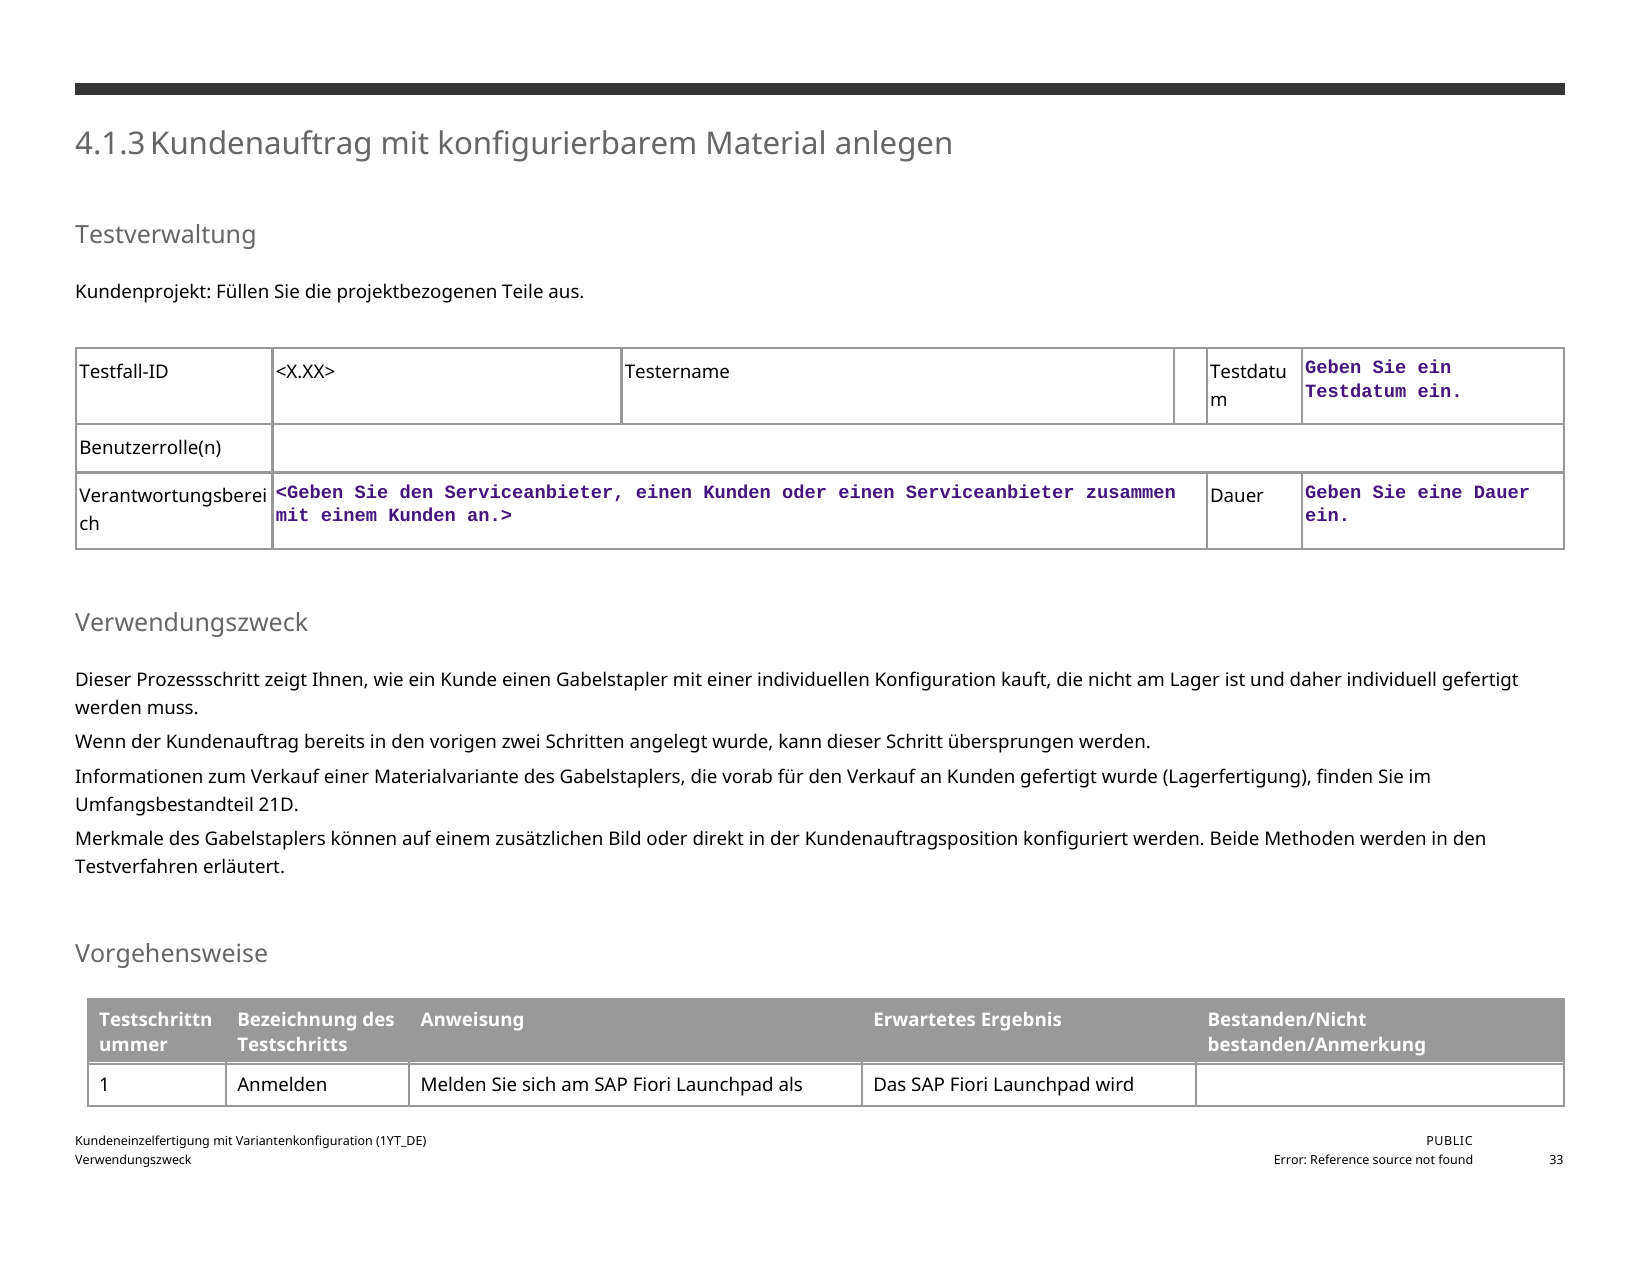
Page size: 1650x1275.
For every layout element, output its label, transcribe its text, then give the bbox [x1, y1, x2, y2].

text Wenn der Kundenauftrag bereits in den vorigen zwei Schritten angelegt wurde, kann dieser Schritt übersprungen werden. [75, 729, 1565, 754]
table_cell Verantwortungsbereich [77, 474, 271, 548]
table_header Testfall-ID [77, 349, 271, 423]
text Merkmale des Gabelstaplers können auf einem zusätzlichen Bild oder direkt in der Kundenauftragsposition konfiguriert werden. Beide Methoden werden in den Testverfahren erläutert. [75, 825, 1565, 879]
table_cell Benutzerrolle(n) [77, 425, 271, 471]
table_cell Geben Sie eine Dauer ein. [1303, 474, 1563, 548]
title Vorgehensweise [75, 939, 1565, 969]
text Informationen zum Verkauf einer Materialvariante des Gabelstaplers, die vorab für den Verkauf an Kunden gefertigt wurde (Lagerfertigung), finden Sie im Umfangsbestandteil 21D. [75, 763, 1565, 816]
text Kundenprojekt: Füllen Sie die projektbezogenen Teile aus. [75, 278, 1565, 304]
table_header Bestanden/Nicht bestanden/Anmerkung [1197, 1000, 1563, 1062]
text Dieser Prozessschritt zeigt Ihnen, wie ein Kunde einen Gabelstapler mit einer individuellen Konfiguration kauft, die nicht am Lager ist und daher individuell gefertigt werden muss. [75, 666, 1565, 720]
table_header Bezeichnung des Testschritts [227, 1000, 408, 1062]
table_cell Das SAP Fiori Launchpad wird angezeigt. [863, 1065, 1195, 1105]
table_header Geben Sie ein Testdatum ein. [1303, 349, 1563, 423]
table_cell Anmelden [227, 1065, 408, 1105]
table_cell Dauer [1208, 474, 1301, 548]
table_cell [410, 1065, 861, 1105]
title Testverwaltung [75, 220, 1565, 249]
table_cell <Geben Sie den Serviceanbieter, einen Kunden oder einen Serviceanbieter zusammen mit einem Kunden an.> [274, 474, 1206, 548]
table_header Anweisung [410, 1000, 861, 1062]
table_cell [1197, 1065, 1563, 1105]
table_cell 1 [89, 1065, 225, 1105]
table_header Erwartetes Ergebnis [863, 1000, 1195, 1062]
table_cell [274, 425, 1563, 471]
table_header Testername [623, 349, 1173, 423]
table_header Testschrittnummer [89, 1000, 225, 1062]
subtitle Kundenauftrag mit konfigurierbarem Material anlegen [75, 124, 1565, 162]
table_header Testdatum [1208, 349, 1301, 423]
title Verwendungszweck [75, 608, 1565, 637]
table_header <X.XX> [274, 349, 620, 423]
table_header [1175, 349, 1206, 423]
